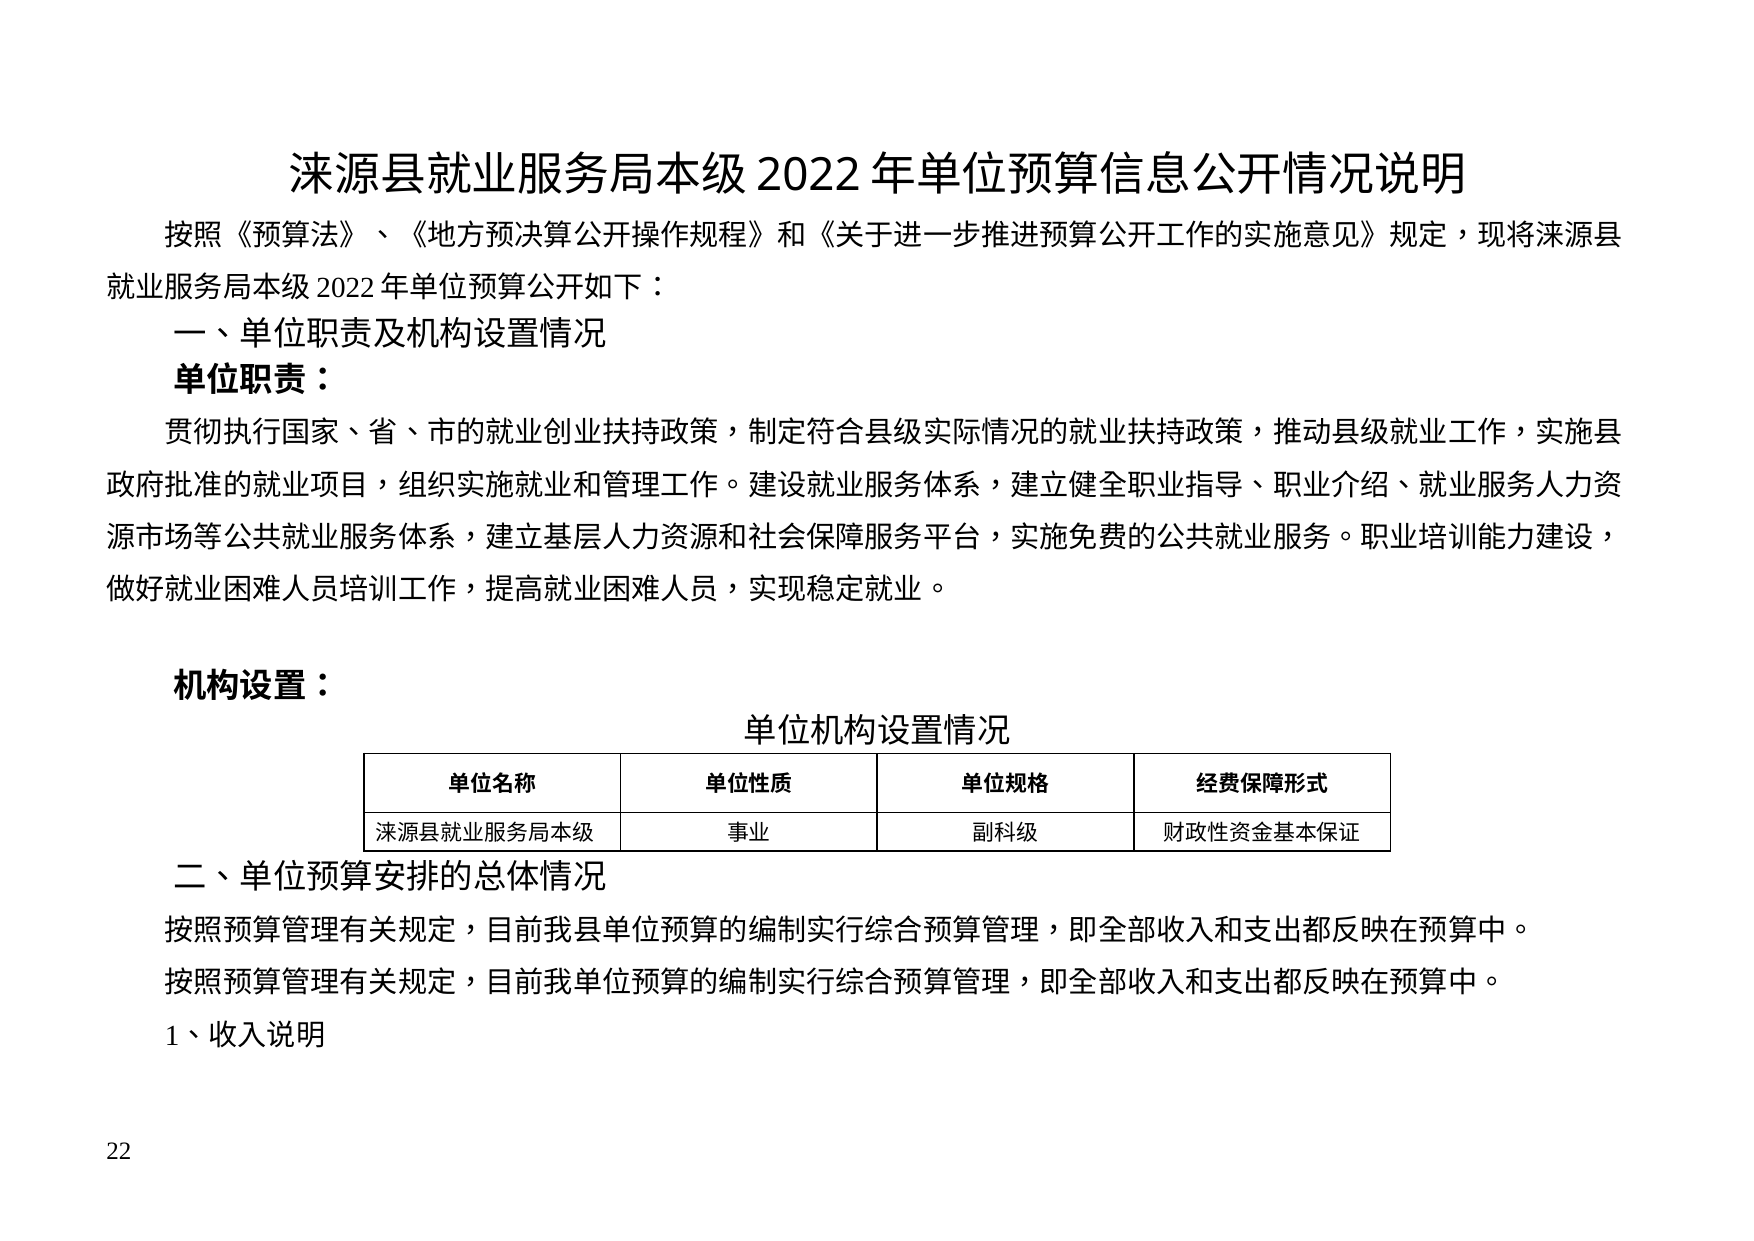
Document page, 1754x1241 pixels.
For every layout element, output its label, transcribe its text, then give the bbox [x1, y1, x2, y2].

text 按照预算管理有关规定，目前我县单位预算的编制实行综合预算管理，即全部收入和支出都反映在预算中。 [106, 899, 1648, 951]
text 按照《预算法》、《地方预决算公开操作规程》和《关于进一步推进预算公开工作的实施意见》规定，现将涞源县就业服务局本级2022年单位预算公开如下： [106, 204, 1648, 308]
text 贯彻执行国家、省、市的就业创业扶持政策，制定符合县级实际情况的就业扶持政策，推动县级就业工作，实施县政府批准的就业项目，组织实施就业和管理工作。建设就业服务体系，建立健全职业指导、职业介绍、就业服务人力资源市场等公共就业服务体系，建立基层人力资源和社会保障服务平台，实施免费的公共就业服务。职业培训能力建设，做好就业困难人员培训工作，提高就业困难人员，实现稳定就业。 [106, 401, 1648, 609]
text 二、单位预算安排的总体情况 [106, 853, 1648, 898]
table_header 单位规格 [878, 754, 1133, 812]
table_cell 副科级 [878, 813, 1133, 850]
table_header 经费保障形式 [1135, 754, 1390, 812]
table_header 单位性质 [621, 754, 876, 812]
text 按照预算管理有关规定，目前我单位预算的编制实行综合预算管理，即全部收入和支出都反映在预算中。 [106, 951, 1648, 1003]
table_cell 涞源县就业服务局本级 [365, 813, 620, 850]
text 机构设置： [106, 662, 1648, 707]
table_cell 财政性资金基本保证 [1135, 813, 1390, 850]
text 单位职责： [106, 356, 1648, 401]
text 单位机构设置情况 [106, 707, 1648, 752]
text 一、单位职责及机构设置情况 [106, 309, 1648, 355]
text 1、收入说明 [106, 1003, 1648, 1055]
table_cell 事业 [621, 813, 876, 850]
text 涞源县就业服务局本级2022年单位预算信息公开情况说明 [106, 142, 1648, 204]
table_header 单位名称 [365, 754, 620, 812]
